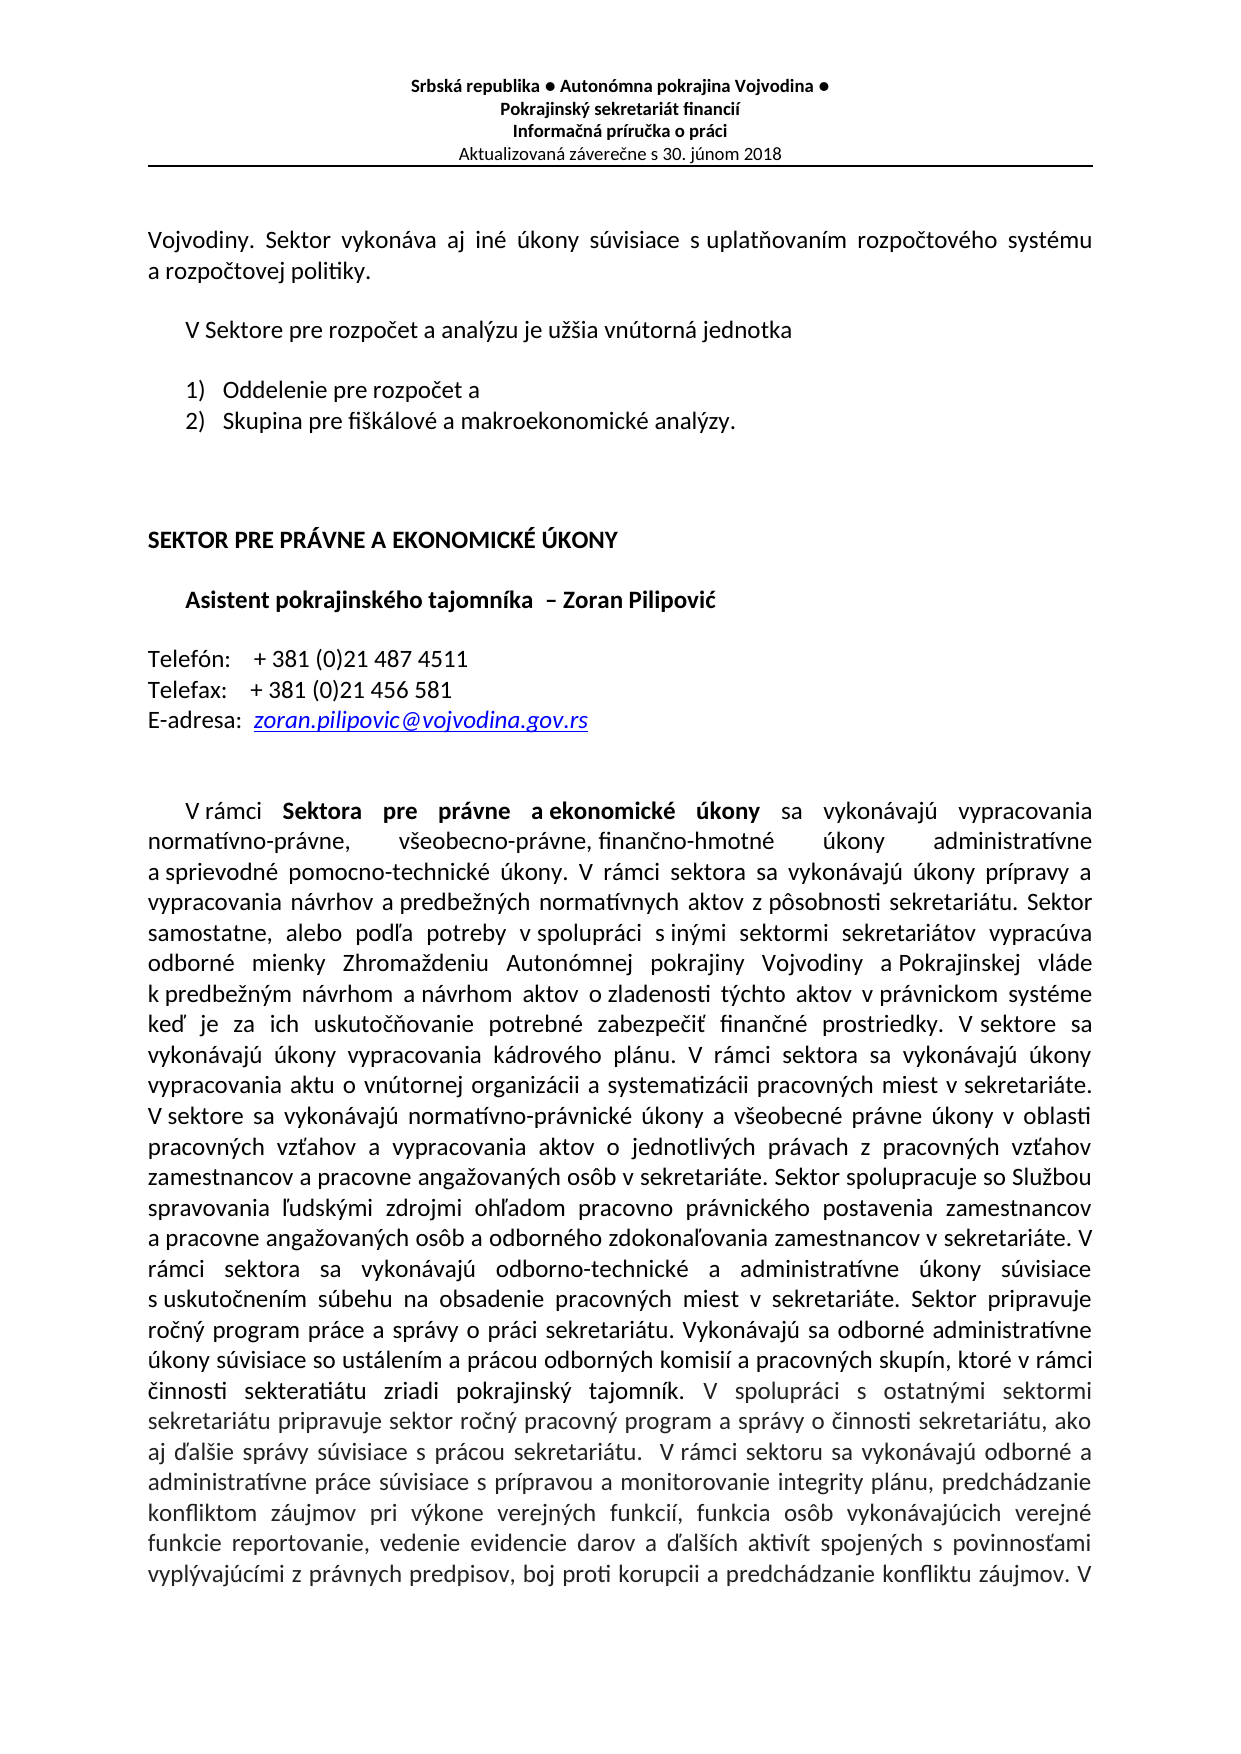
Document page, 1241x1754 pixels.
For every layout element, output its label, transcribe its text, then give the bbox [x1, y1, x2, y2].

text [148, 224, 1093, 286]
text Telefax: + 381 (0)21 456 581 [148, 674, 1093, 705]
text SEKTOR PRE PRÁVNE A EKONOMICKÉ ÚKONY [148, 524, 1093, 555]
text V Sektore pre rozpočet a analýzu je užšia vnútorná jednotka [148, 315, 1093, 345]
list Oddelenie pre rozpočet a [185, 374, 1093, 405]
text Asistent pokrajinského tajomníka – Zoran Pilipović [148, 584, 1093, 614]
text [148, 795, 1093, 1588]
list Skupina pre fiškálové a makroekonomické analýzy. [185, 405, 1093, 435]
text Telefón: + 381 (0)21 487 4511 [148, 644, 1093, 674]
text E-adresa: zoran.pilipovic@vojvodina.gov.rs [148, 705, 1093, 735]
